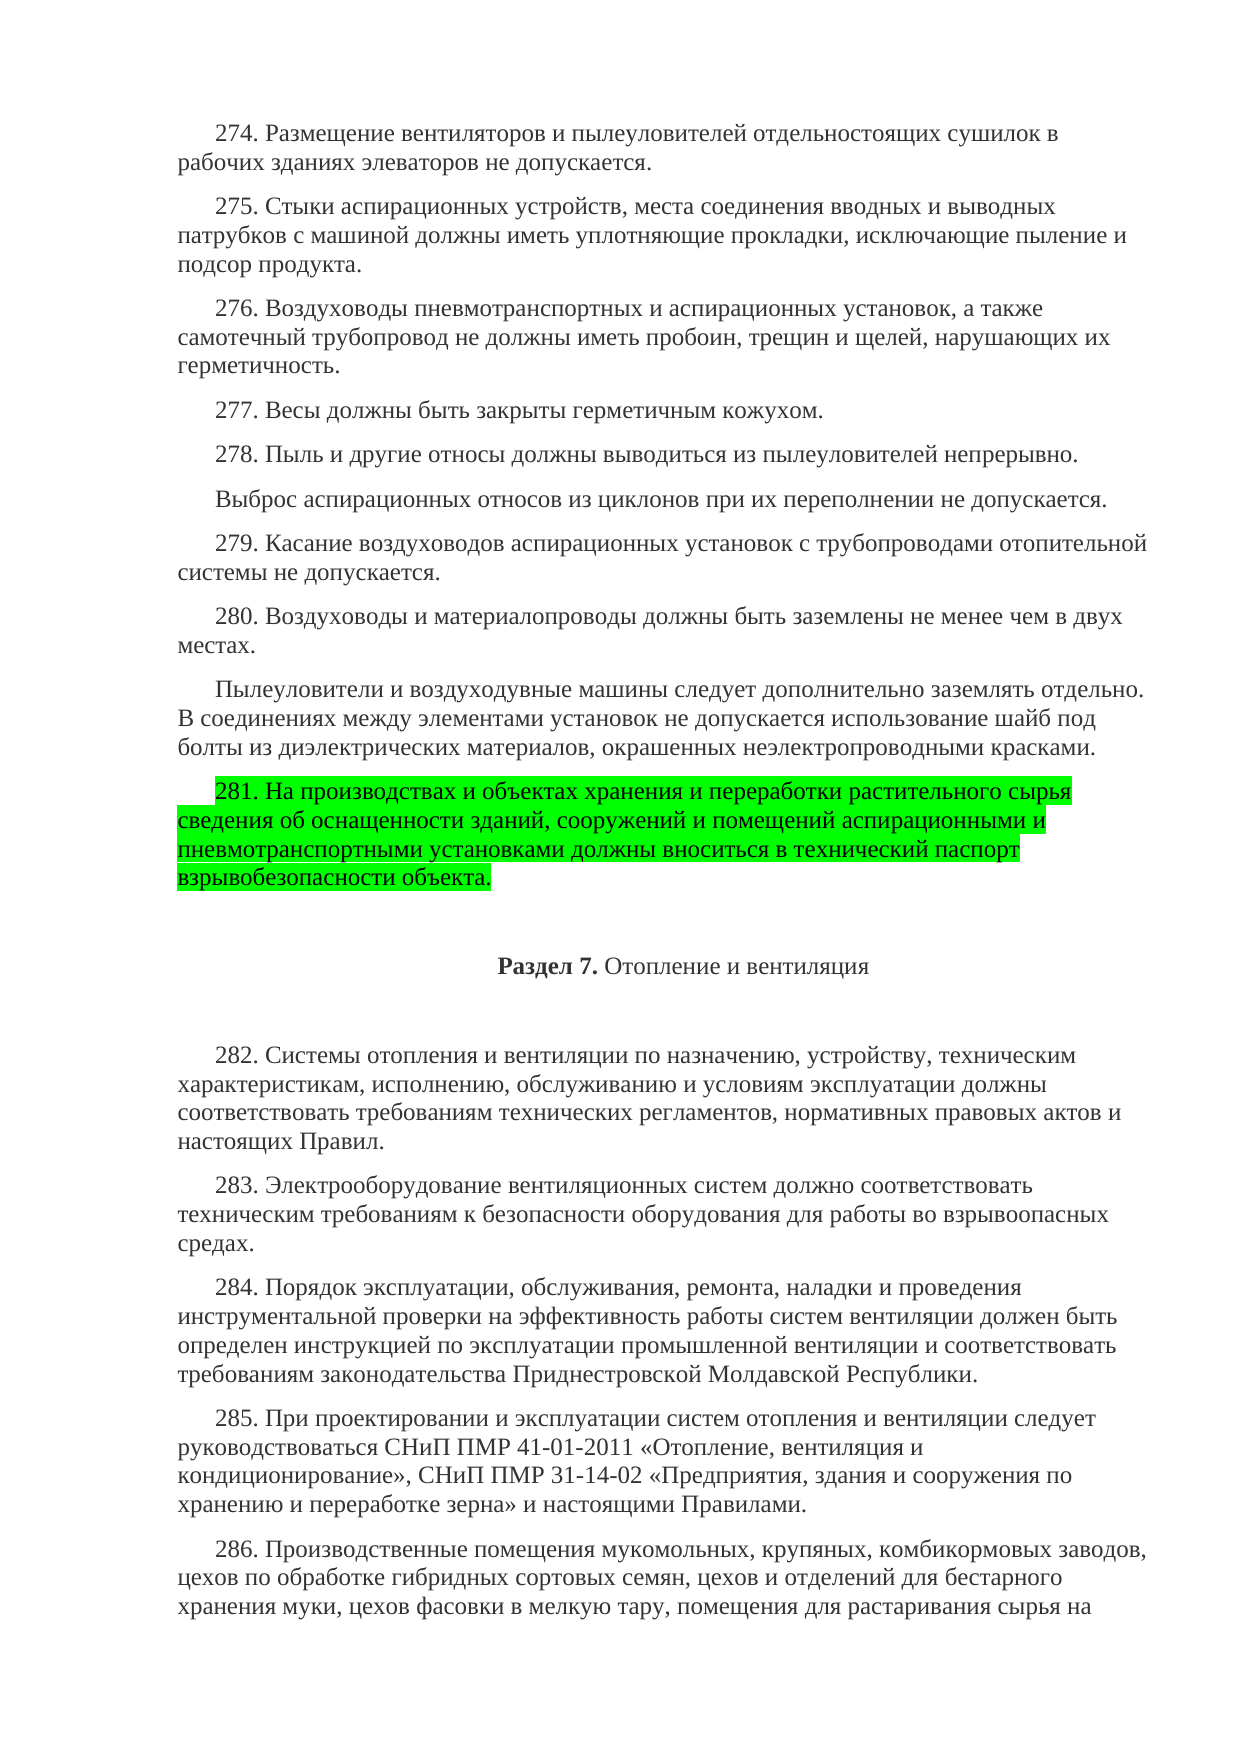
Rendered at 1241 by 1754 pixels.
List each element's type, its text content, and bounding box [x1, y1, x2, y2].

text 275. Стыки аспирационных устройств, места соединения вводных и выводных патрубков с машиной должны иметь уплотняющие прокладки, исключающие пыление и подсор продукта. [177, 191, 1152, 277]
text 281. На производствах и объектах хранения и переработки растительного сырья сведения об оснащенности зданий, сооружений и помещений аспирационными и пневмотранспортными установками должны вноситься в технический паспорт взрывобезопасности объекта. [177, 776, 1152, 891]
text 277. Весы должны быть закрыты герметичным кожухом. [177, 395, 1152, 424]
text Раздел 7. Отопление и вентиляция [177, 951, 1152, 980]
text Выброс аспирационных относов из циклонов при их переполнении не допускается. [177, 484, 1152, 512]
text 276. Воздуховоды пневмотранспортных и аспирационных установок, а также самотечный трубопровод не должны иметь пробоин, трещин и щелей, нарушающих их герметичность. [177, 293, 1152, 379]
text Пылеуловители и воздуходувные машины следует дополнительно заземлять отдельно. В соединениях между элементами установок не допускается использование шайб под болты из диэлектрических материалов, окрашенных неэлектропроводными красками. [177, 674, 1152, 761]
text 284. Порядок эксплуатации, обслуживания, ремонта, наладки и проведения инструментальной проверки на эффективность работы систем вентиляции должен быть определен инструкцией по эксплуатации промышленной вентиляции и соответствовать требованиям законодательства Приднестровской Молдавской Республики. [177, 1272, 1152, 1387]
text 279. Касание воздуховодов аспирационных установок с трубопроводами отопительной системы не допускается. [177, 528, 1152, 586]
text 282. Системы отопления и вентиляции по назначению, устройству, техническим характеристикам, исполнению, обслуживанию и условиям эксплуатации должны соответствовать требованиям технических регламентов, нормативных правовых актов и настоящих Правил. [177, 1040, 1152, 1155]
text 283. Электрооборудование вентиляционных систем должно соответствовать техническим требованиям к безопасности оборудования для работы во взрывоопасных средах. [177, 1171, 1152, 1257]
text 274. Размещение вентиляторов и пылеуловителей отдельностоящих сушилок в рабочих зданиях элеваторов не допускается. [177, 118, 1152, 176]
text 280. Воздуховоды и материалопроводы должны быть заземлены не менее чем в двух местах. [177, 601, 1152, 659]
text 278. Пыль и другие относы должны выводиться из пылеуловителей непрерывно. [177, 439, 1152, 468]
text 285. При проектировании и эксплуатации систем отопления и вентиляции следует руководствоваться СНиП ПМР 41-01-2011 «Отопление, вентиляция и кондиционирование», СНиП ПМР 31-14-02 «Предприятия, здания и сооружения по хранению и переработке зерна» и настоящими Правилами. [177, 1403, 1152, 1518]
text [177, 1534, 1152, 1620]
